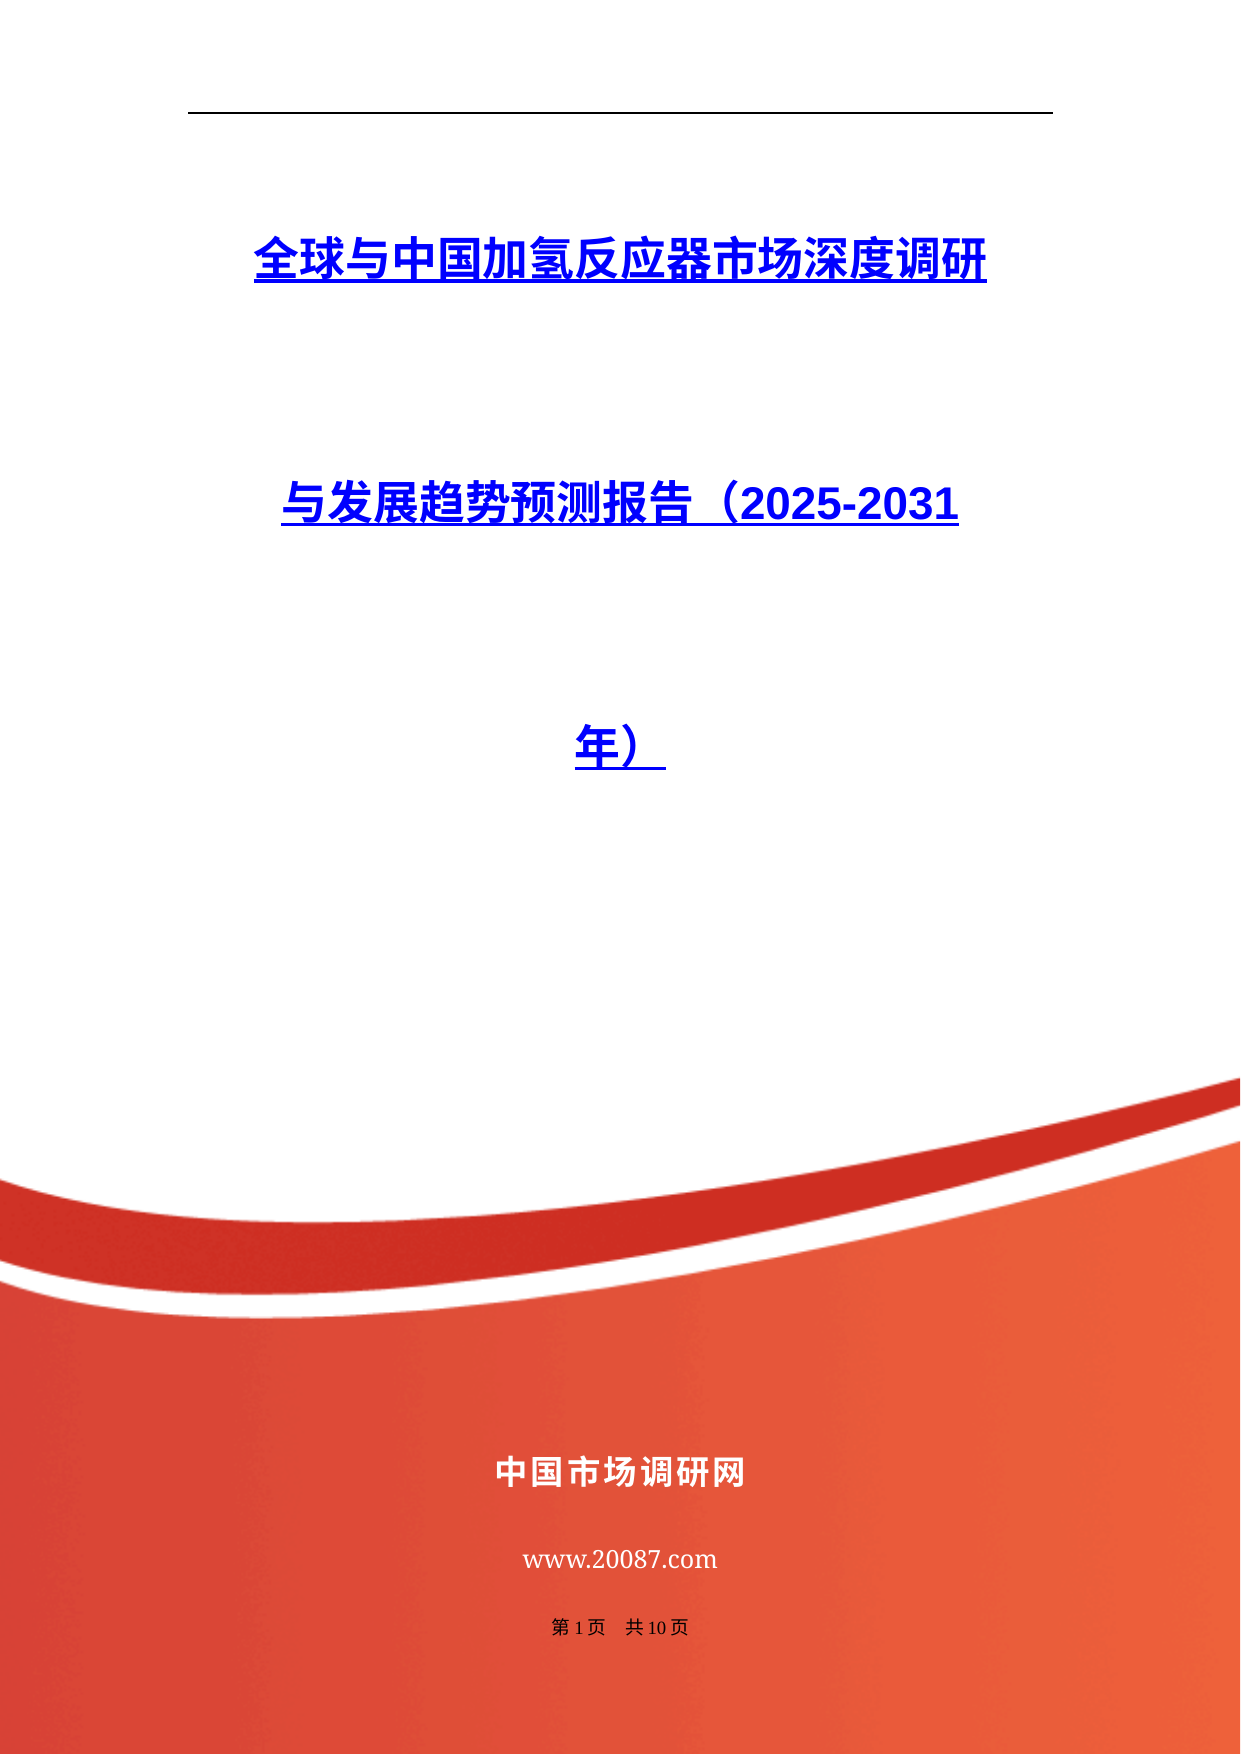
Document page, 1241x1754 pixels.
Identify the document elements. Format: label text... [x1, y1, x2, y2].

text www.20087.com [187, 1526, 1053, 1591]
picture [0, 1006, 1241, 1754]
table_header 全球与中国加氢反应器市场深度调研与发展趋势预测报告（2025-2031年） [188, 207, 1053, 871]
subtitle 中国市场调研网 [187, 1437, 1053, 1502]
